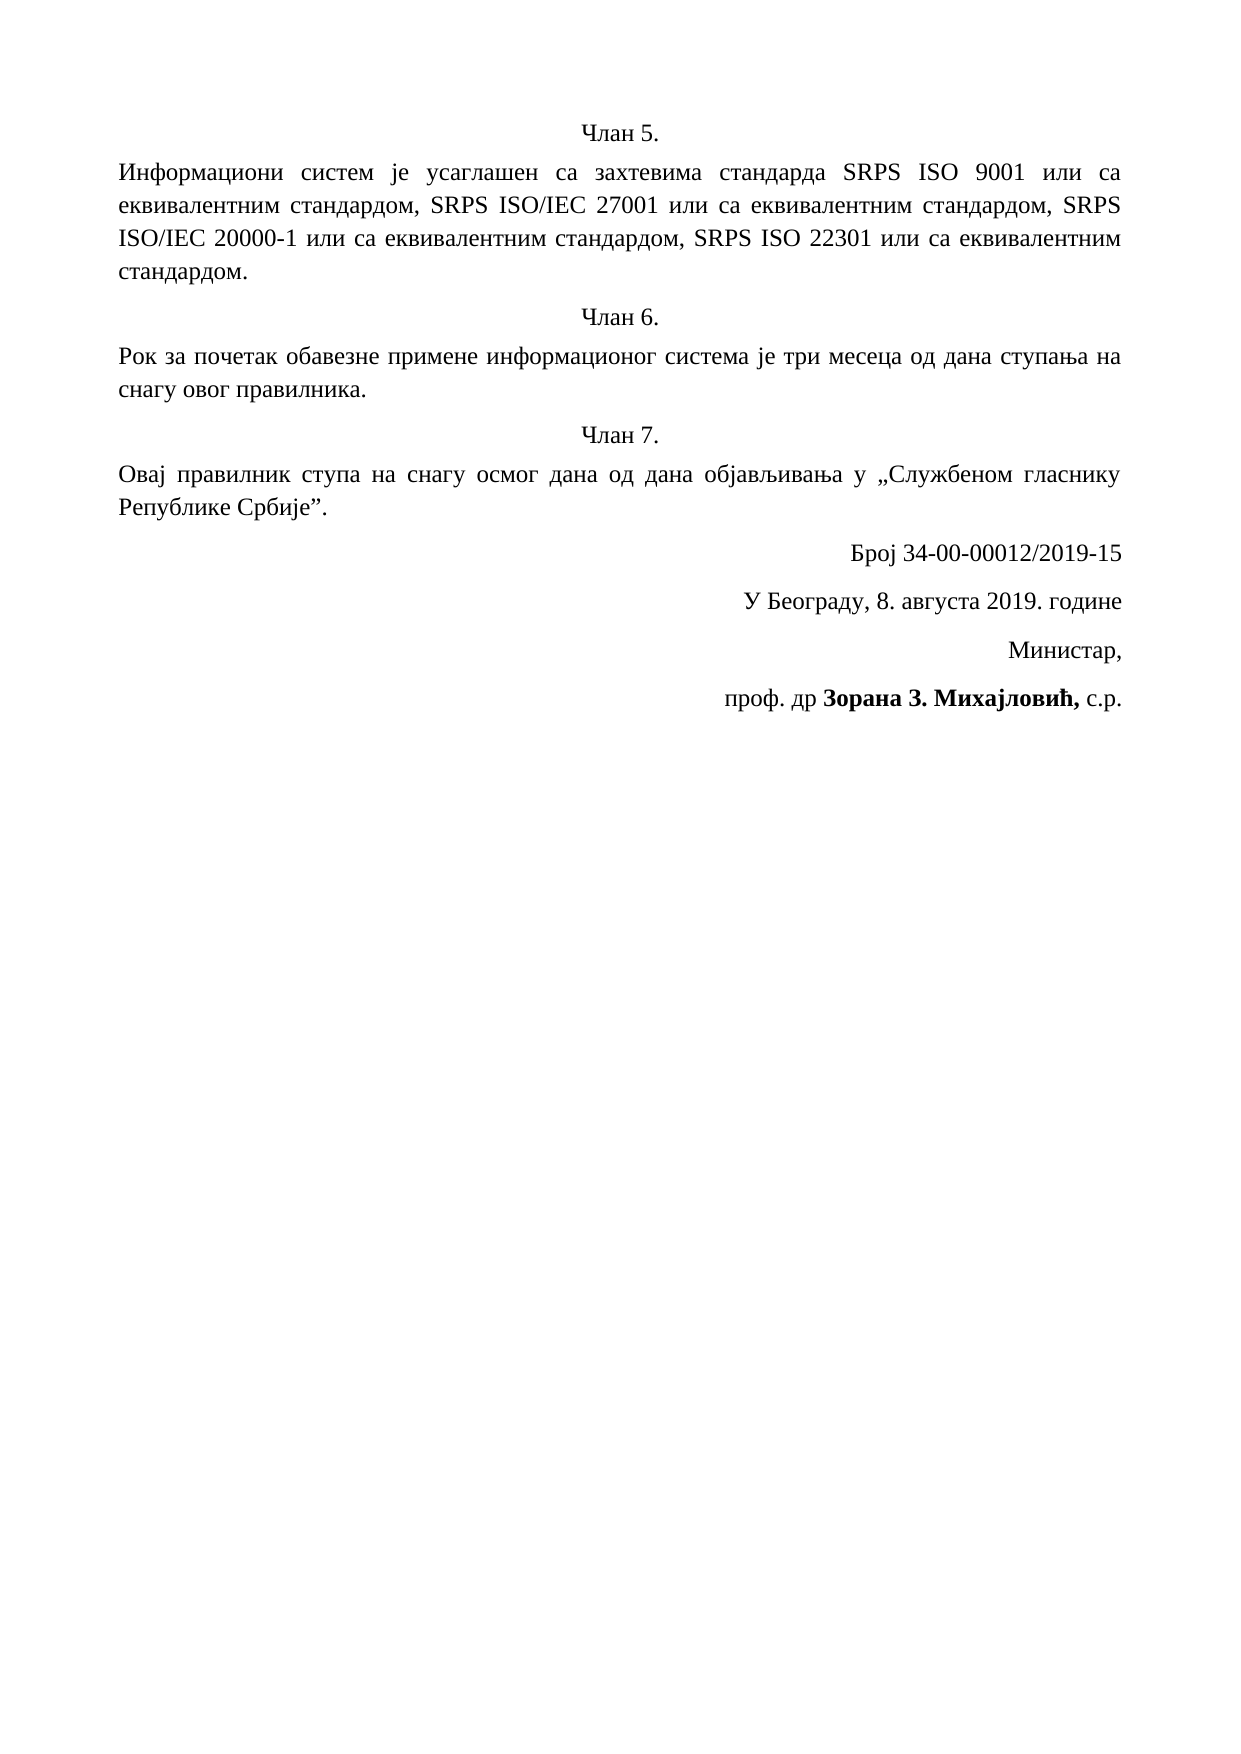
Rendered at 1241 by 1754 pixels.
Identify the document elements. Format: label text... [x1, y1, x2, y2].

text У Београду, 8. августа 2019. године [118, 586, 1122, 615]
text Информациони систем је усаглашен са захтевима стандарда SRPS ISO 9001 или са еквивалентним стандардом, SRPS ISO/IEC 27001 или са еквивалентним стандардом, SRPS ISO/IEC 20000-1 или са еквивалентним стандардом, SRPS ISO 22301 или са еквивалентним стандардом. [118, 157, 1122, 285]
text Овај правилник ступа на снагу осмог дана од дана објављивања у „Службеном гласнику Републике Србије”. [118, 459, 1122, 521]
text Члан 7. [118, 420, 1122, 448]
text Члан 5. [118, 118, 1122, 147]
text проф. др Зорана З. Михајловић, с.р. [118, 683, 1122, 712]
text Број 34-00-00012/2019-15 [118, 538, 1122, 566]
text Министар, [118, 635, 1122, 664]
text Члан 6. [118, 302, 1122, 331]
text Рок за почетак обавезне примене информационог система је три месеца од дана ступања на снагу овог правилника. [118, 341, 1122, 403]
